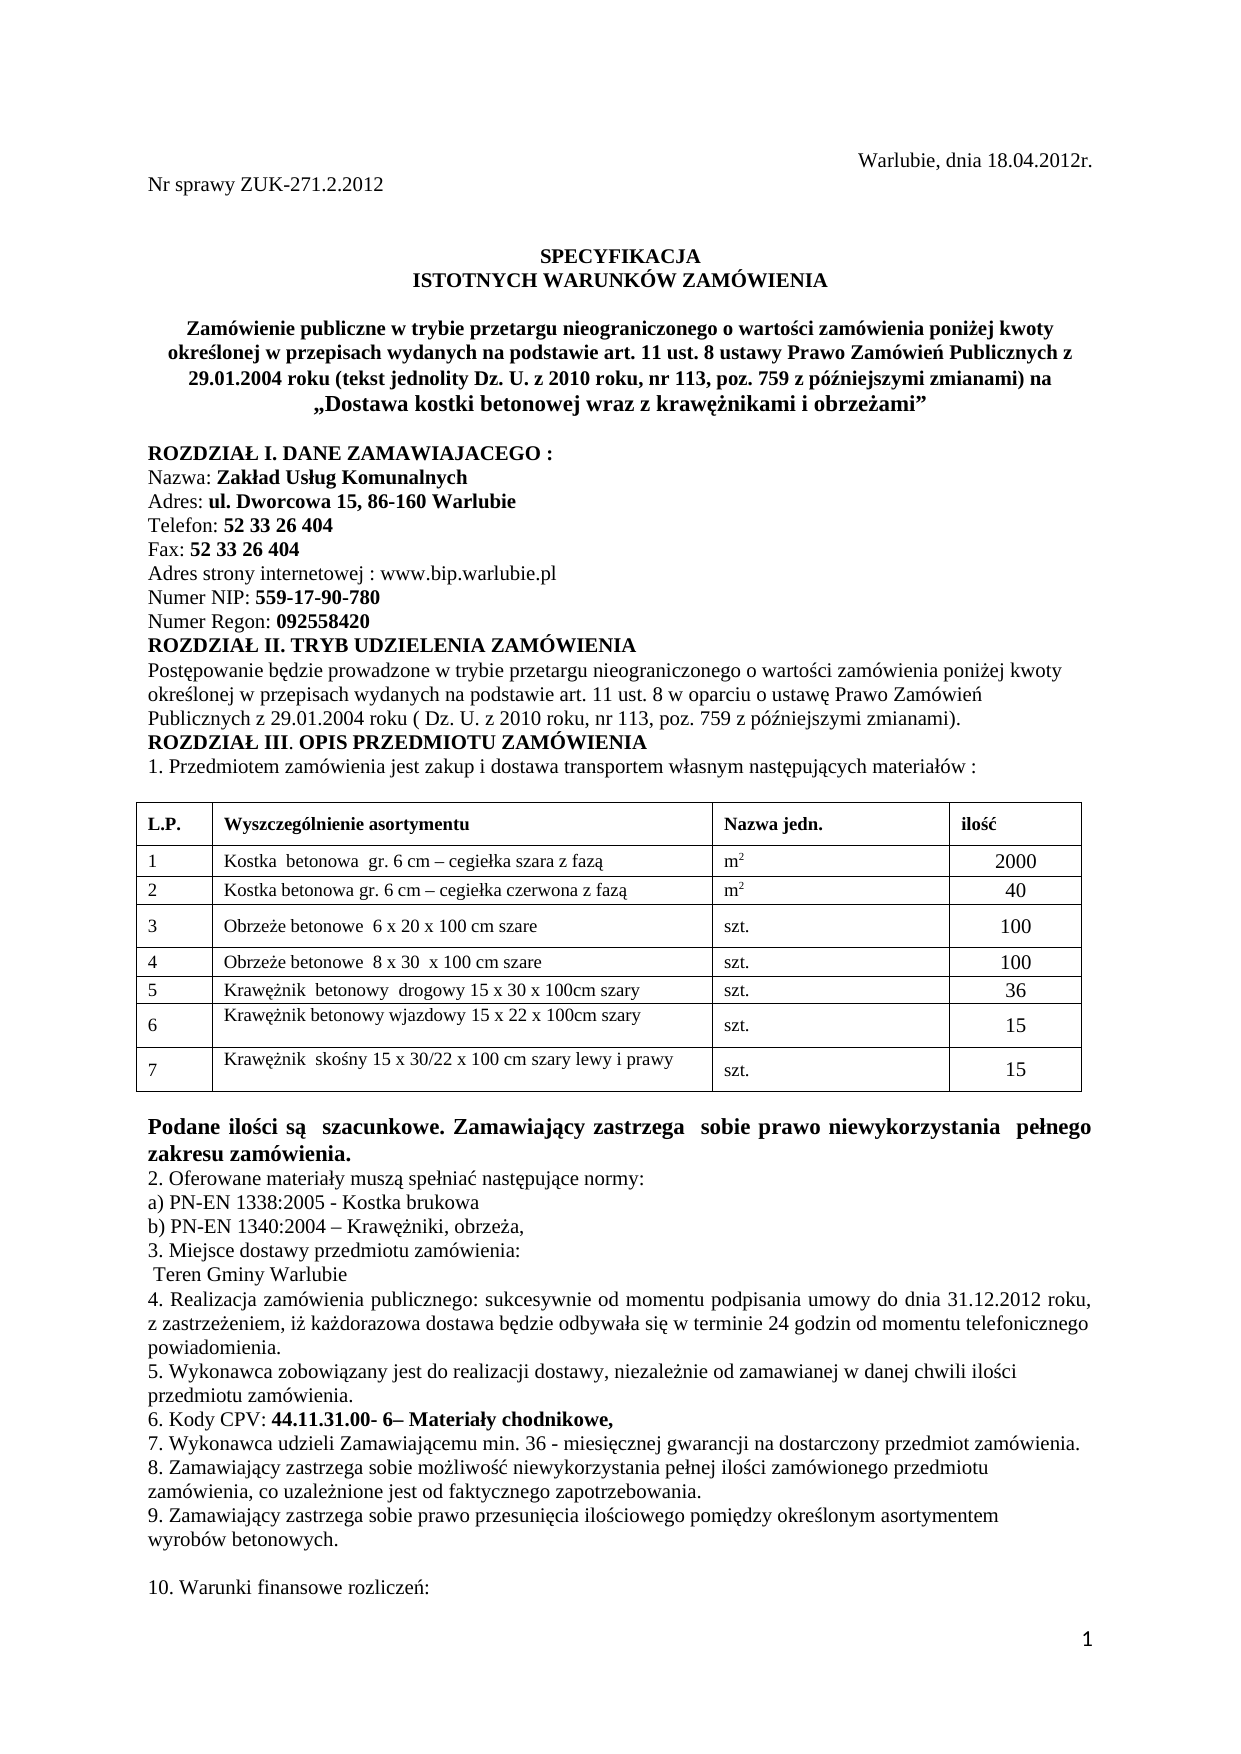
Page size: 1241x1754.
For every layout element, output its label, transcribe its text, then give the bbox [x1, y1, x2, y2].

table_cell m2 [713, 877, 949, 904]
table_cell 3 [137, 905, 212, 947]
text Fax: 52 33 26 404 [148, 537, 1093, 561]
table_cell szt. [713, 948, 949, 976]
text Telefon: 52 33 26 404 [148, 513, 1093, 537]
text Teren Gminy Warlubie [148, 1262, 1093, 1286]
text Nr sprawy ZUK-271.2.2012 [148, 172, 1093, 196]
text SPECYFIKACJA [148, 244, 1093, 268]
text ISTOTNYCH WARUNKÓW ZAMÓWIENIA [148, 268, 1093, 292]
text ROZDZIAŁ III. OPIS PRZEDMIOTU ZAMÓWIENIA [148, 730, 1093, 754]
text ROZDZIAŁ I. DANE ZAMAWIAJACEGO : [148, 441, 1093, 465]
table_cell 2 [137, 877, 212, 904]
table_cell 40 [950, 877, 1081, 904]
text określonej w przepisach wydanych na podstawie art. 11 ust. 8 w oparciu o ustawę Prawo Zamówień [148, 682, 1093, 706]
text Publicznych z 29.01.2004 roku ( Dz. U. z 2010 roku, nr 113, poz. 759 z późniejszymi zmianami). [148, 706, 1093, 730]
text Nazwa: Zakład Usług Komunalnych [148, 465, 1093, 489]
text 6. Kody CPV: 44.11.31.00- 6– Materiały chodnikowe, [148, 1407, 1093, 1431]
text 1. Przedmiotem zamówienia jest zakup i dostawa transportem własnym następujących materiałów : [148, 754, 1093, 778]
text Warlubie, dnia 18.04.2012r. [148, 148, 1093, 172]
text 9. Zamawiający zastrzega sobie prawo przesunięcia ilościowego pomiędzy określonym asortymentem [148, 1503, 1093, 1527]
table_cell Obrzeże betonowe 6 x 20 x 100 cm szare [213, 905, 712, 947]
text Podane ilości są szacunkowe. Zamawiający zastrzega sobie prawo niewykorzystania pełnego zakresu zamówienia. [148, 1113, 1093, 1166]
table_header ilość [950, 803, 1081, 845]
text Adres strony internetowej : www.bip.warlubie.pl [148, 561, 1093, 585]
table_cell szt. [713, 977, 949, 1002]
text Postępowanie będzie prowadzone w trybie przetargu nieograniczonego o wartości zamówienia poniżej kwoty [148, 657, 1093, 682]
table_cell 7 [137, 1048, 212, 1091]
table_cell 6 [137, 1004, 212, 1047]
text 2. Oferowane materiały muszą spełniać następujące normy: [148, 1166, 1093, 1190]
text 8. Zamawiający zastrzega sobie możliwość niewykorzystania pełnej ilości zamówionego przedmiotu [148, 1455, 1093, 1479]
table_cell 1 [137, 846, 212, 876]
text wyrobów betonowych. [148, 1527, 1093, 1551]
text 3. Miejsce dostawy przedmiotu zamówienia: [148, 1238, 1093, 1262]
text 10. Warunki finansowe rozliczeń: [148, 1575, 1093, 1599]
table_cell Krawężnik betonowy wjazdowy 15 x 22 x 100cm szary [213, 1004, 712, 1047]
table_cell szt. [713, 905, 949, 947]
table_header L.P. [137, 803, 212, 845]
table_header Wyszczególnienie asortymentu [213, 803, 712, 845]
text 4. Realizacja zamówienia publicznego: sukcesywnie od momentu podpisania umowy do dnia 31.12.2012 roku, z zastrzeżeniem, iż każdorazowa dostawa będzie odbywała się w terminie 24 godzin od momentu telefonicznego [148, 1286, 1093, 1334]
table_cell 36 [950, 977, 1081, 1002]
table_cell 5 [137, 977, 212, 1002]
table_header Nazwa jedn. [713, 803, 949, 845]
table_cell Obrzeże betonowe 8 x 30 x 100 cm szare [213, 948, 712, 976]
text ROZDZIAŁ II. TRYB UDZIELENIA ZAMÓWIENIA [148, 633, 1093, 657]
table_cell Krawężnik skośny 15 x 30/22 x 100 cm szary lewy i prawy [213, 1048, 712, 1091]
table_cell 100 [950, 948, 1081, 976]
text a) PN-EN 1338:2005 - Kostka brukowa [148, 1190, 1093, 1214]
table_cell szt. [713, 1004, 949, 1047]
table_cell 15 [950, 1048, 1081, 1091]
table_cell 4 [137, 948, 212, 976]
table_cell 100 [950, 905, 1081, 947]
text Numer Regon: 092558420 [148, 609, 1093, 633]
text powiadomienia. [148, 1334, 1093, 1359]
table_cell Krawężnik betonowy drogowy 15 x 30 x 100cm szary [213, 977, 712, 1002]
table_cell m2 [713, 846, 949, 876]
text zamówienia, co uzależnione jest od faktycznego zapotrzebowania. [148, 1479, 1093, 1503]
table_cell Kostka betonowa gr. – cegiełka szara z fazą [213, 846, 712, 876]
table_cell 15 [950, 1004, 1081, 1047]
text b) PN-EN 1340:2004 – Krawężniki, obrzeża, [148, 1214, 1093, 1238]
text przedmiotu zamówienia. [148, 1383, 1093, 1407]
text 7. Wykonawca udzieli Zamawiającemu min. 36 - miesięcznej gwarancji na dostarczony przedmiot zamówienia. [148, 1431, 1093, 1455]
table_cell 2000 [950, 846, 1081, 876]
text Zamówienie publiczne w trybie przetargu nieograniczonego o wartości zamówienia poniżej kwoty określonej w przepisach wydanych na podstawie art. 11 ust. 8 ustawy Prawo Zamówień Publicznych z 29.01.2004 roku (tekst jednolity Dz. U. z 2010 roku, nr 113, poz. 759 z późniejszymi zmianami) na „Dostawa kostki betonowej wraz z krawężnikami i obrzeżami” [148, 316, 1093, 417]
text Numer NIP: 559-17-90-780 [148, 585, 1093, 609]
text 5. Wykonawca zobowiązany jest do realizacji dostawy, niezależnie od zamawianej w danej chwili ilości [148, 1359, 1093, 1383]
table_cell szt. [713, 1048, 949, 1091]
table_cell Kostka betonowa gr. 6 cm – cegiełka czerwona z fazą [213, 877, 712, 904]
text Adres: ul. Dworcowa 15, 86-160 Warlubie [148, 489, 1093, 513]
